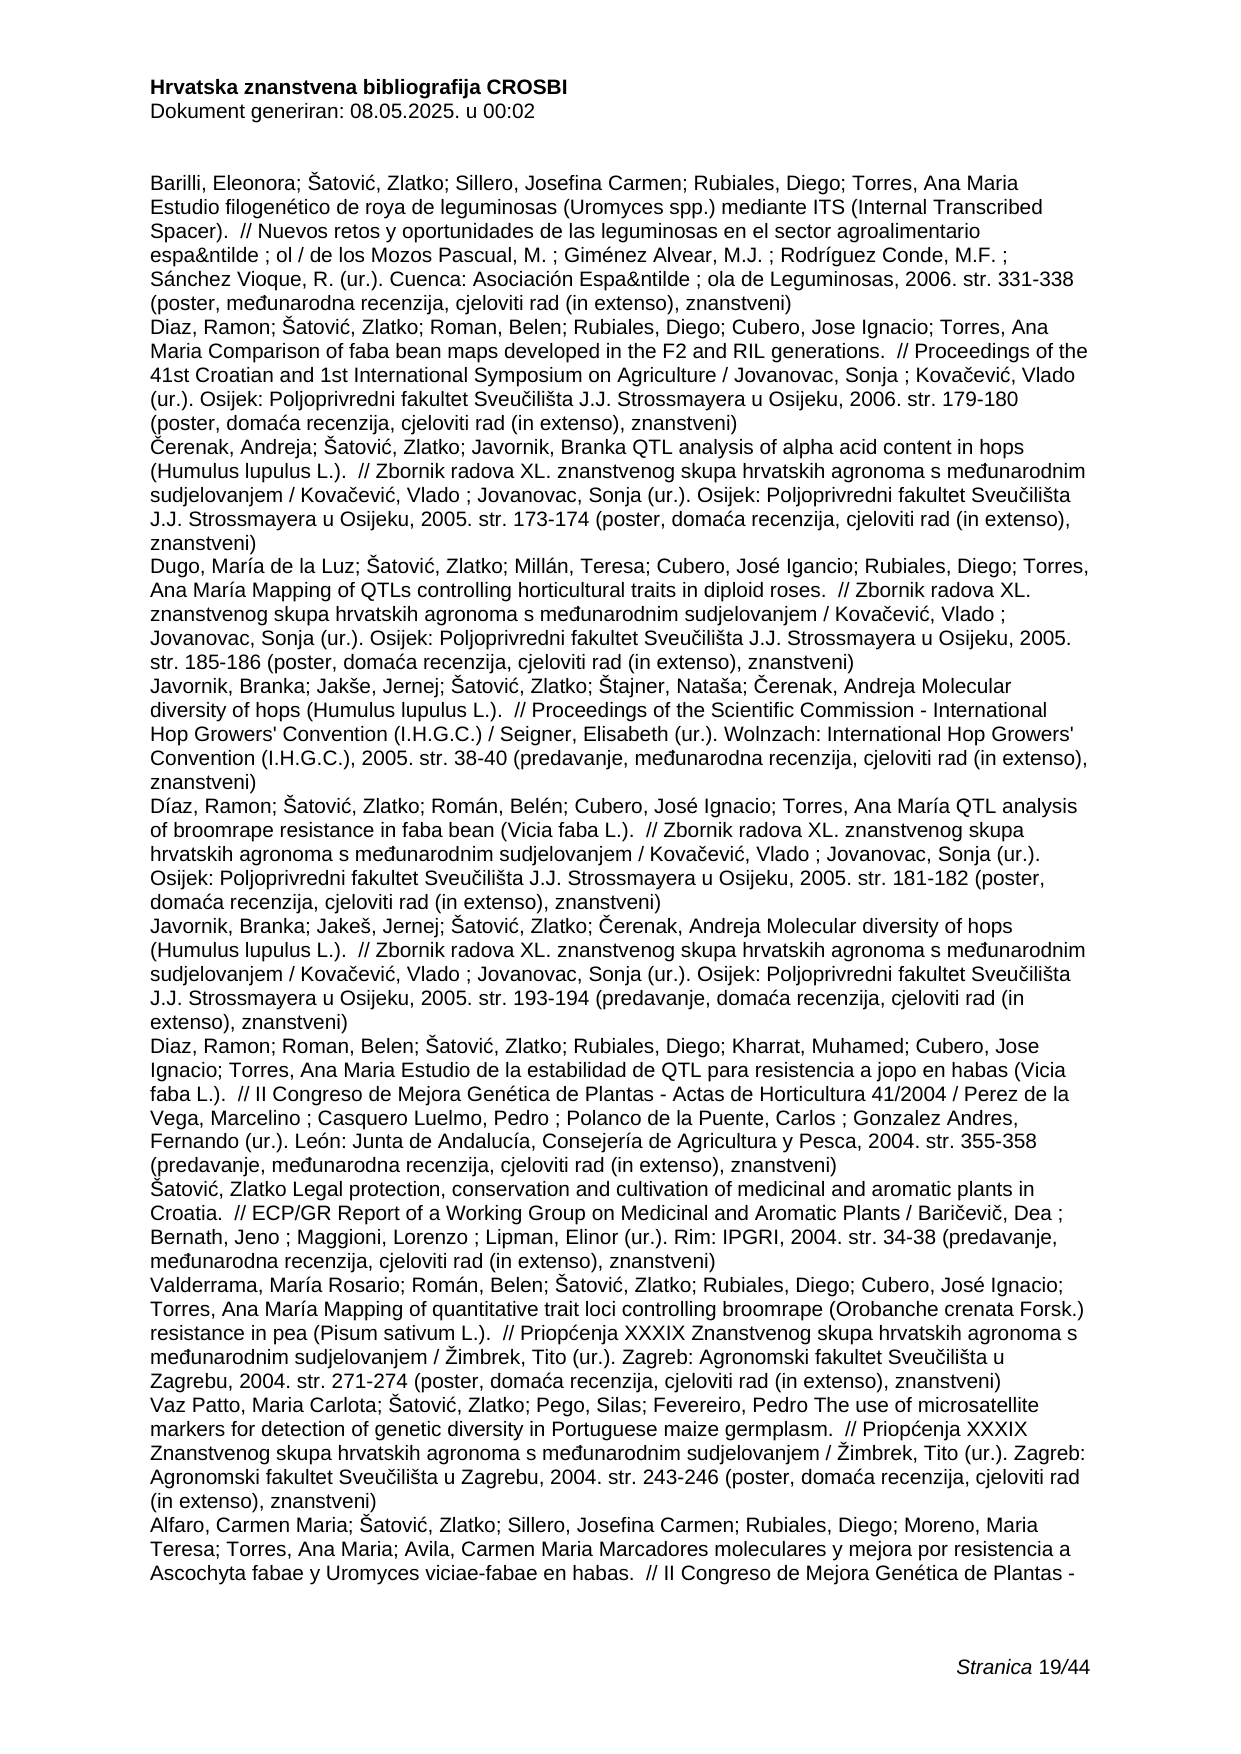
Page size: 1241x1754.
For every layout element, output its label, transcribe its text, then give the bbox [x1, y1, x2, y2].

text Vaz Patto, Maria Carlota; Šatović, Zlatko; Pego, Silas; Fevereiro, Pedro [150, 1393, 1090, 1513]
text Valderrama, María Rosario; Román, Belen; Šatović, Zlatko; Rubiales, Diego; Cubero, José Ignacio; Torres, Ana María [150, 1273, 1090, 1393]
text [150, 1513, 1090, 1584]
text Javornik, Branka; Jakše, Jernej; Šatović, Zlatko; Štajner, Nataša; Čerenak, Andreja [150, 674, 1090, 794]
text Diaz, Ramon; Roman, Belen; Šatović, Zlatko; Rubiales, Diego; Kharrat, Muhamed; Cubero, Jose Ignacio; Torres, Ana Maria [150, 1033, 1090, 1177]
text Díaz, Ramon; Šatović, Zlatko; Román, Belén; Cubero, José Ignacio; Torres, Ana María [150, 794, 1090, 914]
text Dugo, María de la Luz; Šatović, Zlatko; Millán, Teresa; Cubero, José Igancio; Rubiales, Diego; Torres, Ana María [150, 554, 1090, 674]
text Barilli, Eleonora; Šatović, Zlatko; Sillero, Josefina Carmen; Rubiales, Diego; Torres, Ana Maria [150, 171, 1090, 315]
text Diaz, Ramon; Šatović, Zlatko; Roman, Belen; Rubiales, Diego; Cubero, Jose Ignacio; Torres, Ana Maria [150, 315, 1090, 434]
text Čerenak, Andreja; Šatović, Zlatko; Javornik, Branka [150, 434, 1090, 554]
text Javornik, Branka; Jakeš, Jernej; Šatović, Zlatko; Čerenak, Andreja [150, 914, 1090, 1033]
text Šatović, Zlatko [150, 1177, 1090, 1273]
